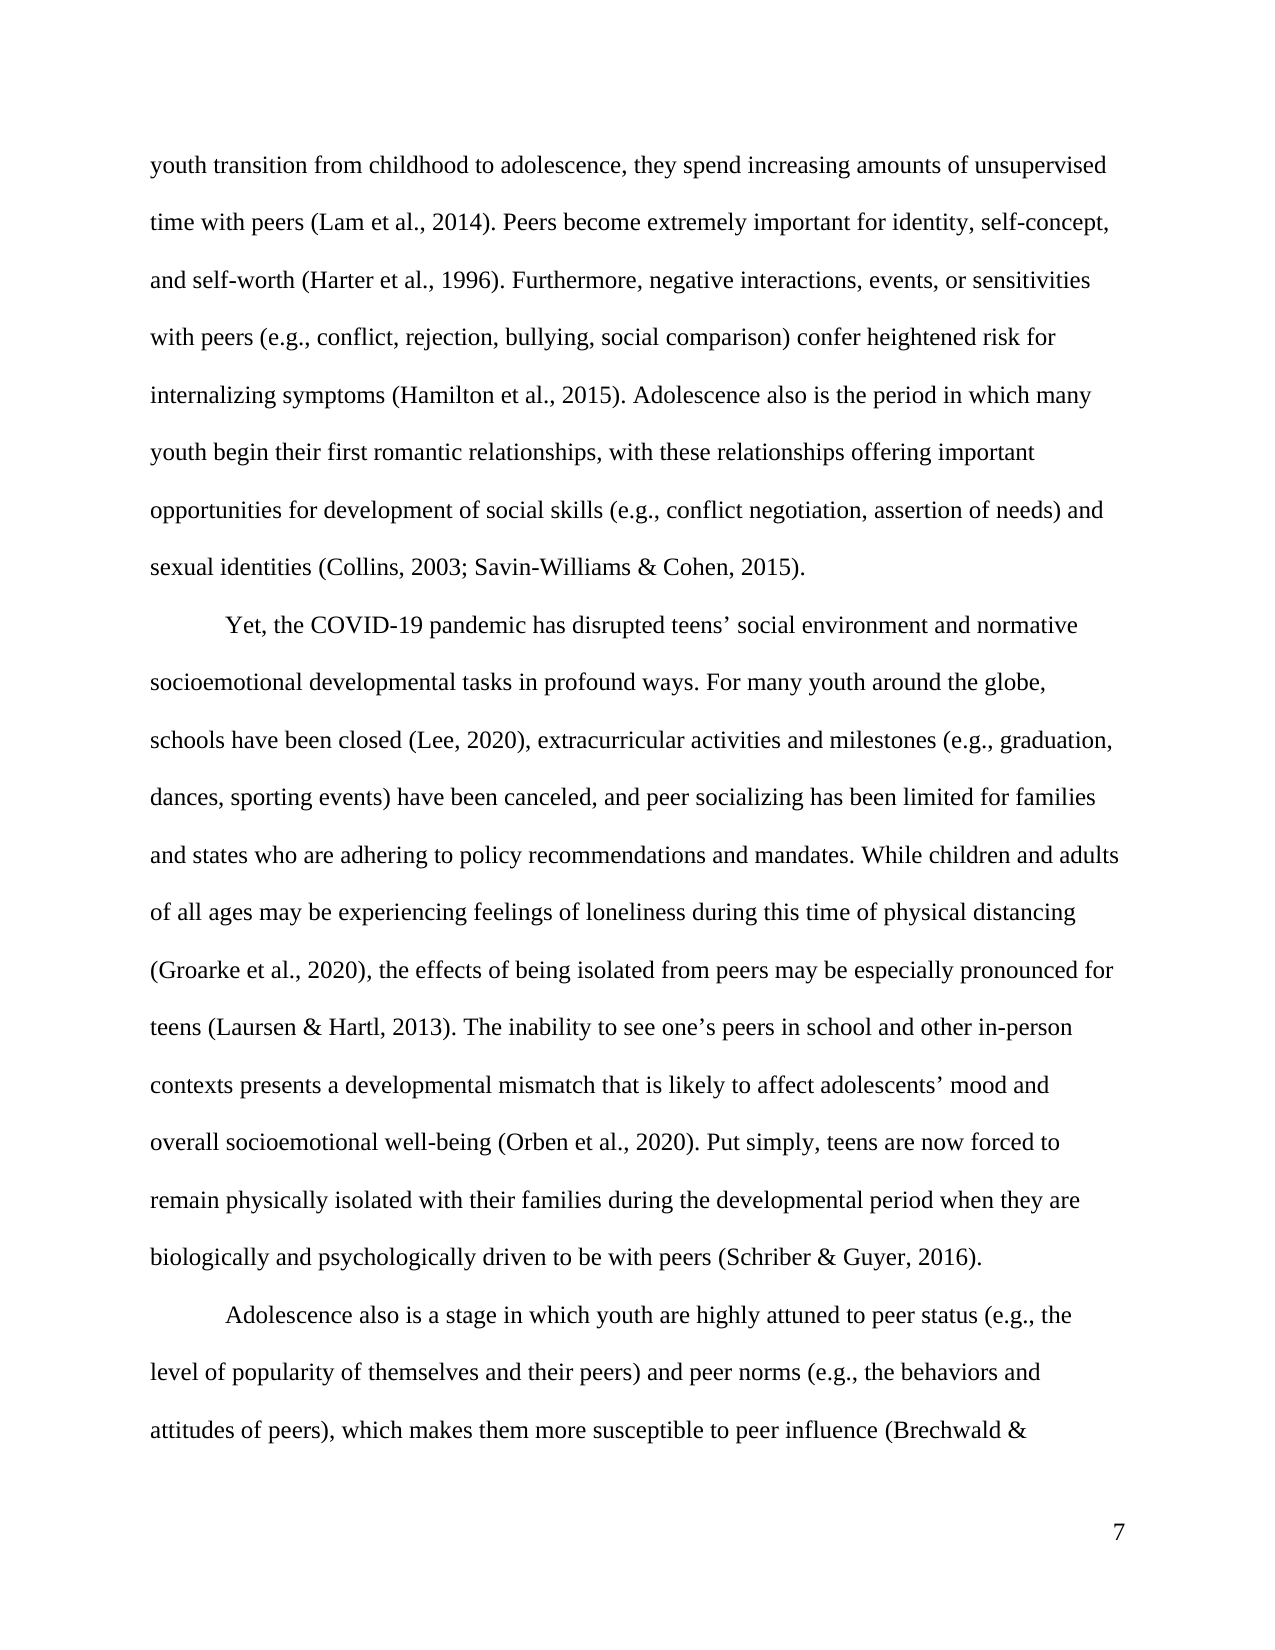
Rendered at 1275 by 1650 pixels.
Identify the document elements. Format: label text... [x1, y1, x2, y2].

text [150, 1300, 1125, 1444]
text Yet, the COVID-19 pandemic has disrupted teens’ social environment and normative socioemotional developmental tasks in profound ways. For many youth around the globe, schools have been closed (Lee, 2020), extracurricular activities and milestones (e.g., graduation, dances, sporting events) have been canceled, and peer socializing has been limited for families and states who are adhering to policy recommendations and mandates. While children and adults of all ages may be experiencing feelings of loneliness during this time of physical distancing (Groarke et al., 2020), the effects of being isolated from peers may be especially pronounced for teens (Laursen & Hartl, 2013). The inability to see one’s peers in school and other in-person contexts presents a developmental mismatch that is likely to affect adolescents’ mood and overall socioemotional well-being (Orben et al., 2020). Put simply, teens are now forced to remain physically isolated with their families during the developmental period when they are biologically and psychologically driven to be with peers (Schriber & Guyer, 2016). [150, 610, 1125, 1271]
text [150, 150, 1125, 581]
